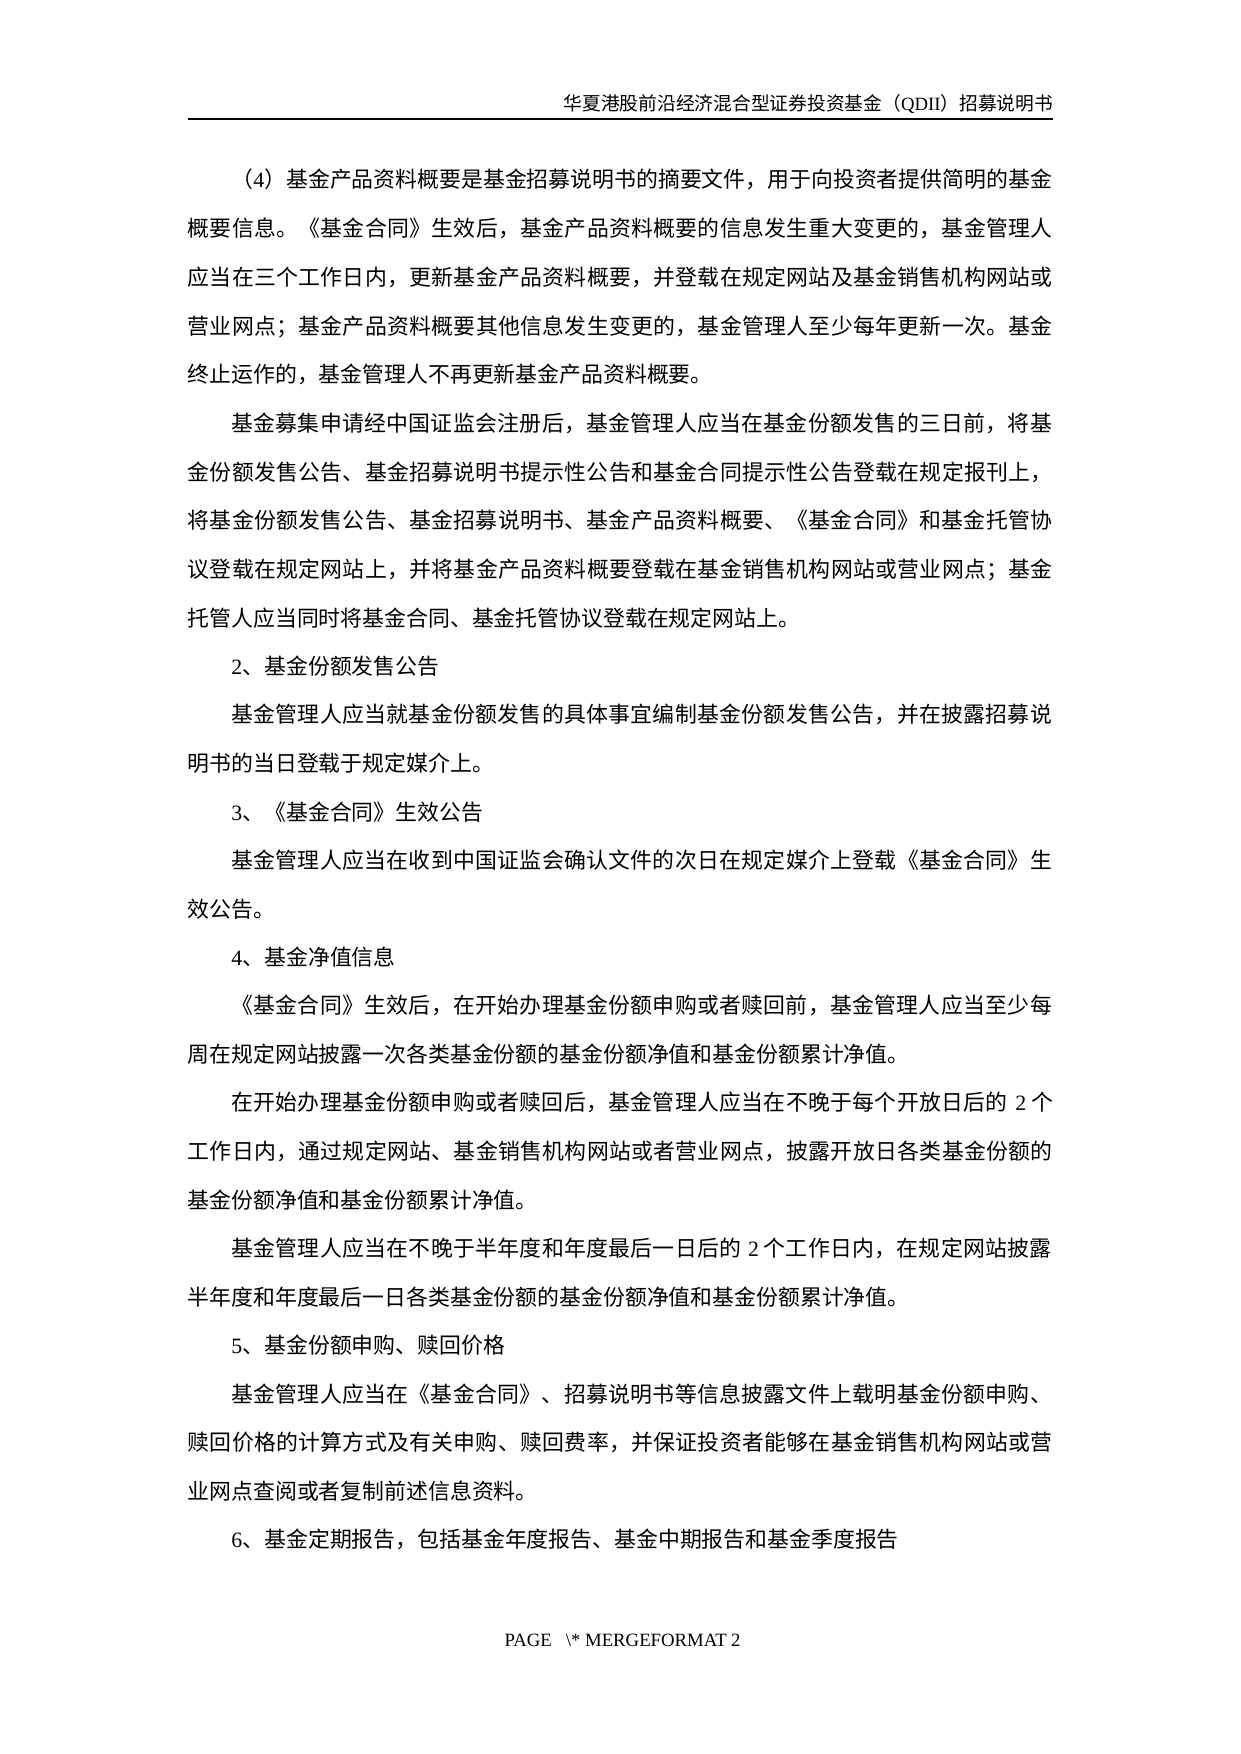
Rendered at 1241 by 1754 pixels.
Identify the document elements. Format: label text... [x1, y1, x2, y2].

text 基金募集申请经中国证监会注册后，基金管理人应当在基金份额发售的三日前，将基金份额发售公告、基金招募说明书提示性公告和基金合同提示性公告登载在规定报刊上，将基金份额发售公告、基金招募说明书、基金产品资料概要、《基金合同》和基金托管协议登载在规定网站上，并将基金产品资料概要登载在基金销售机构网站或营业网点；基金托管人应当同时将基金合同、基金托管协议登载在规定网站上。 [187, 405, 1053, 633]
text 2、基金份额发售公告 [187, 649, 1053, 681]
text 基金管理人应当在《基金合同》、招募说明书等信息披露文件上载明基金份额申购、赎回价格的计算方式及有关申购、赎回费率，并保证投资者能够在基金销售机构网站或营业网点查阅或者复制前述信息资料。 [187, 1376, 1053, 1506]
text 基金管理人应当在收到中国证监会确认文件的次日在规定媒介上登载《基金合同》生效公告。 [187, 842, 1053, 924]
text 3、《基金合同》生效公告 [187, 794, 1053, 827]
text 6、基金定期报告，包括基金年度报告、基金中期报告和基金季度报告 [187, 1522, 1053, 1554]
text 5、基金份额申购、赎回价格 [187, 1328, 1053, 1360]
text 《基金合同》生效后，在开始办理基金份额申购或者赎回前，基金管理人应当至少每周在规定网站披露一次各类基金份额的基金份额净值和基金份额累计净值。 [187, 988, 1053, 1069]
text 基金管理人应当就基金份额发售的具体事宜编制基金份额发售公告，并在披露招募说明书的当日登载于规定媒介上。 [187, 697, 1053, 778]
text （4）基金产品资料概要是基金招募说明书的摘要文件，用于向投资者提供简明的基金概要信息。《基金合同》生效后，基金产品资料概要的信息发生重大变更的，基金管理人应当在三个工作日内，更新基金产品资料概要，并登载在规定网站及基金销售机构网站或营业网点；基金产品资料概要其他信息发生变更的，基金管理人至少每年更新一次。基金终止运作的，基金管理人不再更新基金产品资料概要。 [187, 162, 1053, 389]
text 在开始办理基金份额申购或者赎回后，基金管理人应当在不晚于每个开放日后的2个工作日内，通过规定网站、基金销售机构网站或者营业网点，披露开放日各类基金份额的基金份额净值和基金份额累计净值。 [187, 1085, 1053, 1215]
text 4、基金净值信息 [187, 939, 1053, 972]
text 基金管理人应当在不晚于半年度和年度最后一日后的2个工作日内，在规定网站披露半年度和年度最后一日各类基金份额的基金份额净值和基金份额累计净值。 [187, 1231, 1053, 1312]
